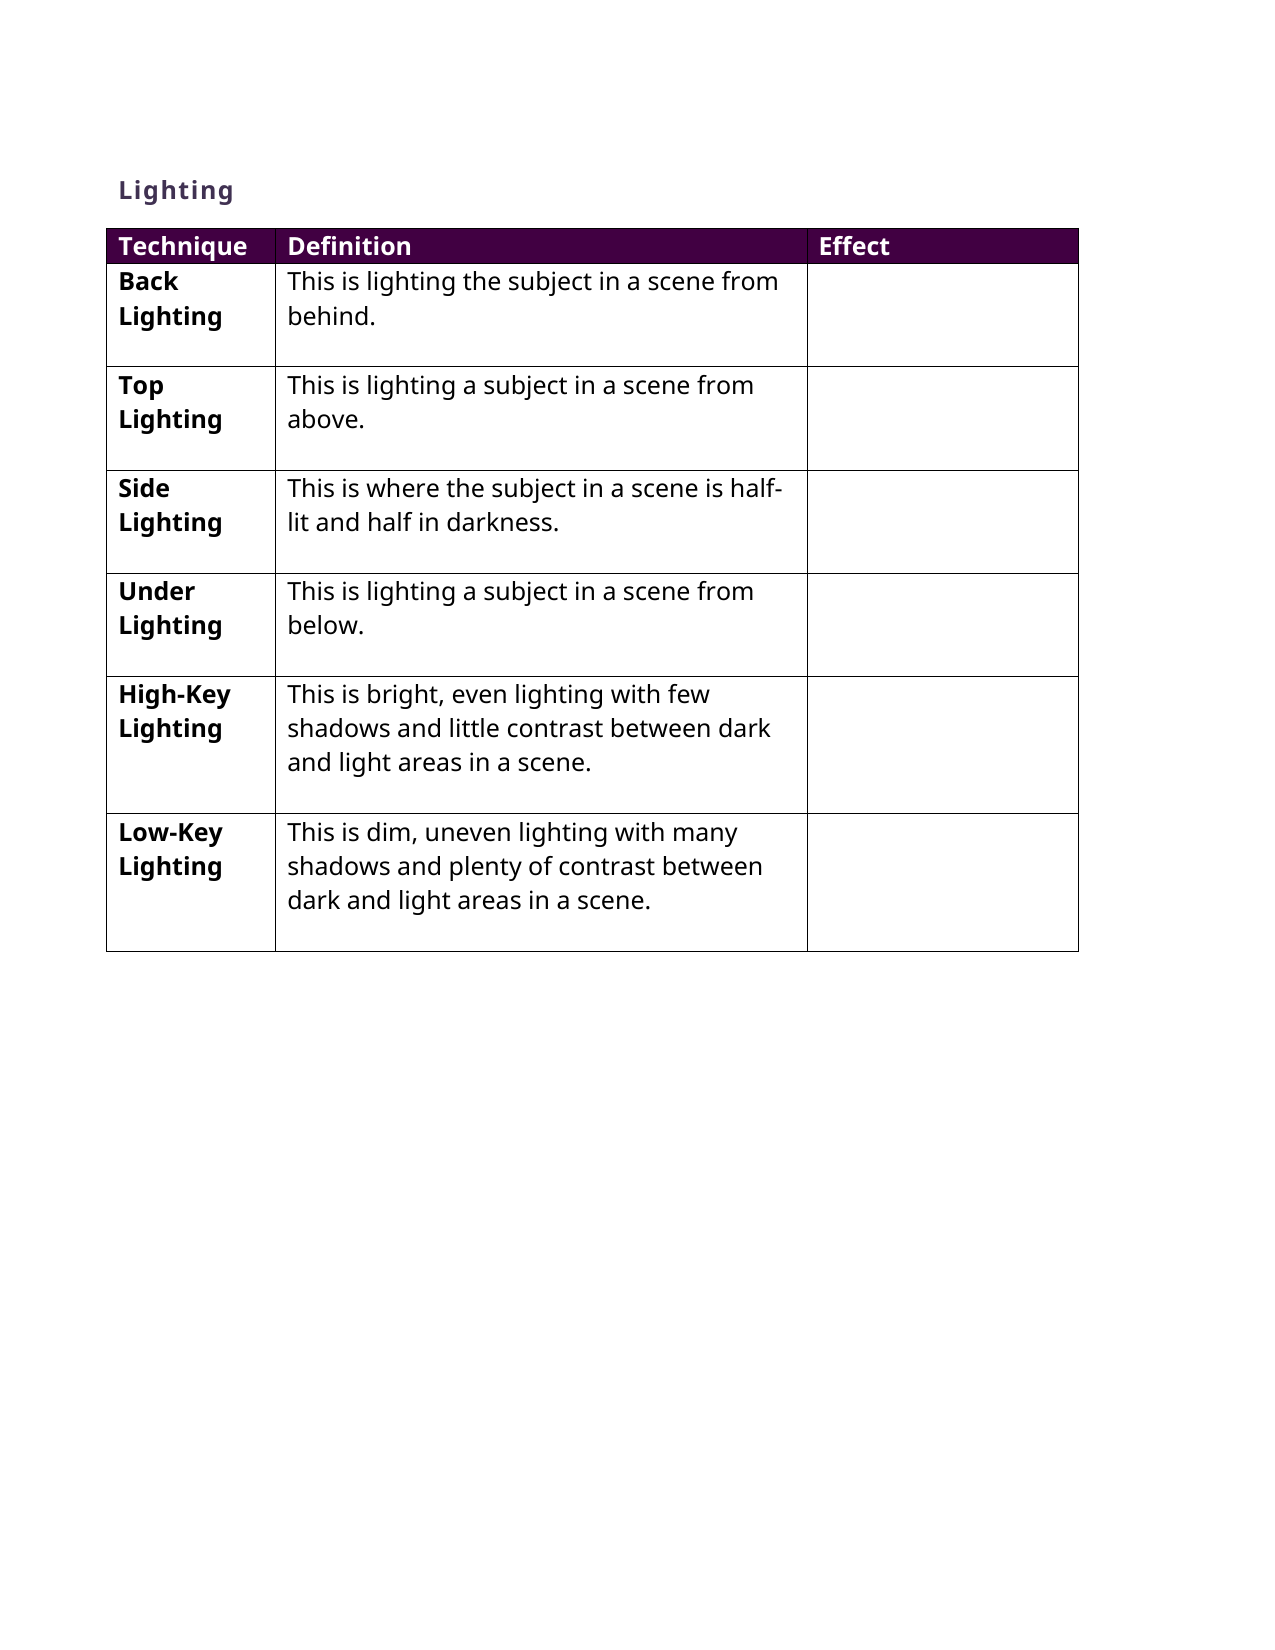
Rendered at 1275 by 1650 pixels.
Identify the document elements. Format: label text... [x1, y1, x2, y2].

table_header Technique [107, 229, 275, 263]
table_cell High-Key Lighting [107, 677, 275, 813]
table_cell Under Lighting [107, 574, 275, 676]
table_cell [808, 471, 1078, 573]
table_cell This is where the subject in a scene is half-lit and half in darkness. [276, 471, 807, 573]
table_cell Back Lighting [107, 264, 275, 366]
table_cell [808, 677, 1078, 813]
subtitle Lighting [118, 173, 1157, 207]
table_header Effect [808, 229, 1078, 263]
table_cell This is lighting the subject in a scene from behind. [276, 264, 807, 366]
table_cell Low-Key Lighting [107, 814, 275, 951]
table_cell [808, 367, 1078, 469]
table_cell This is lighting a subject in a scene from above. [276, 367, 807, 469]
table_cell [808, 574, 1078, 676]
table_cell [808, 264, 1078, 366]
table_cell [808, 814, 1078, 951]
table_cell This is bright, even lighting with few shadows and little contrast between dark and light areas in a scene. [276, 677, 807, 813]
table_cell This is lighting a subject in a scene from below. [276, 574, 807, 676]
table_header Definition [276, 229, 807, 263]
table_cell Top Lighting [107, 367, 275, 469]
table_cell This is dim, uneven lighting with many shadows and plenty of contrast between dark and light areas in a scene. [276, 814, 807, 951]
table_cell Side Lighting [107, 471, 275, 573]
